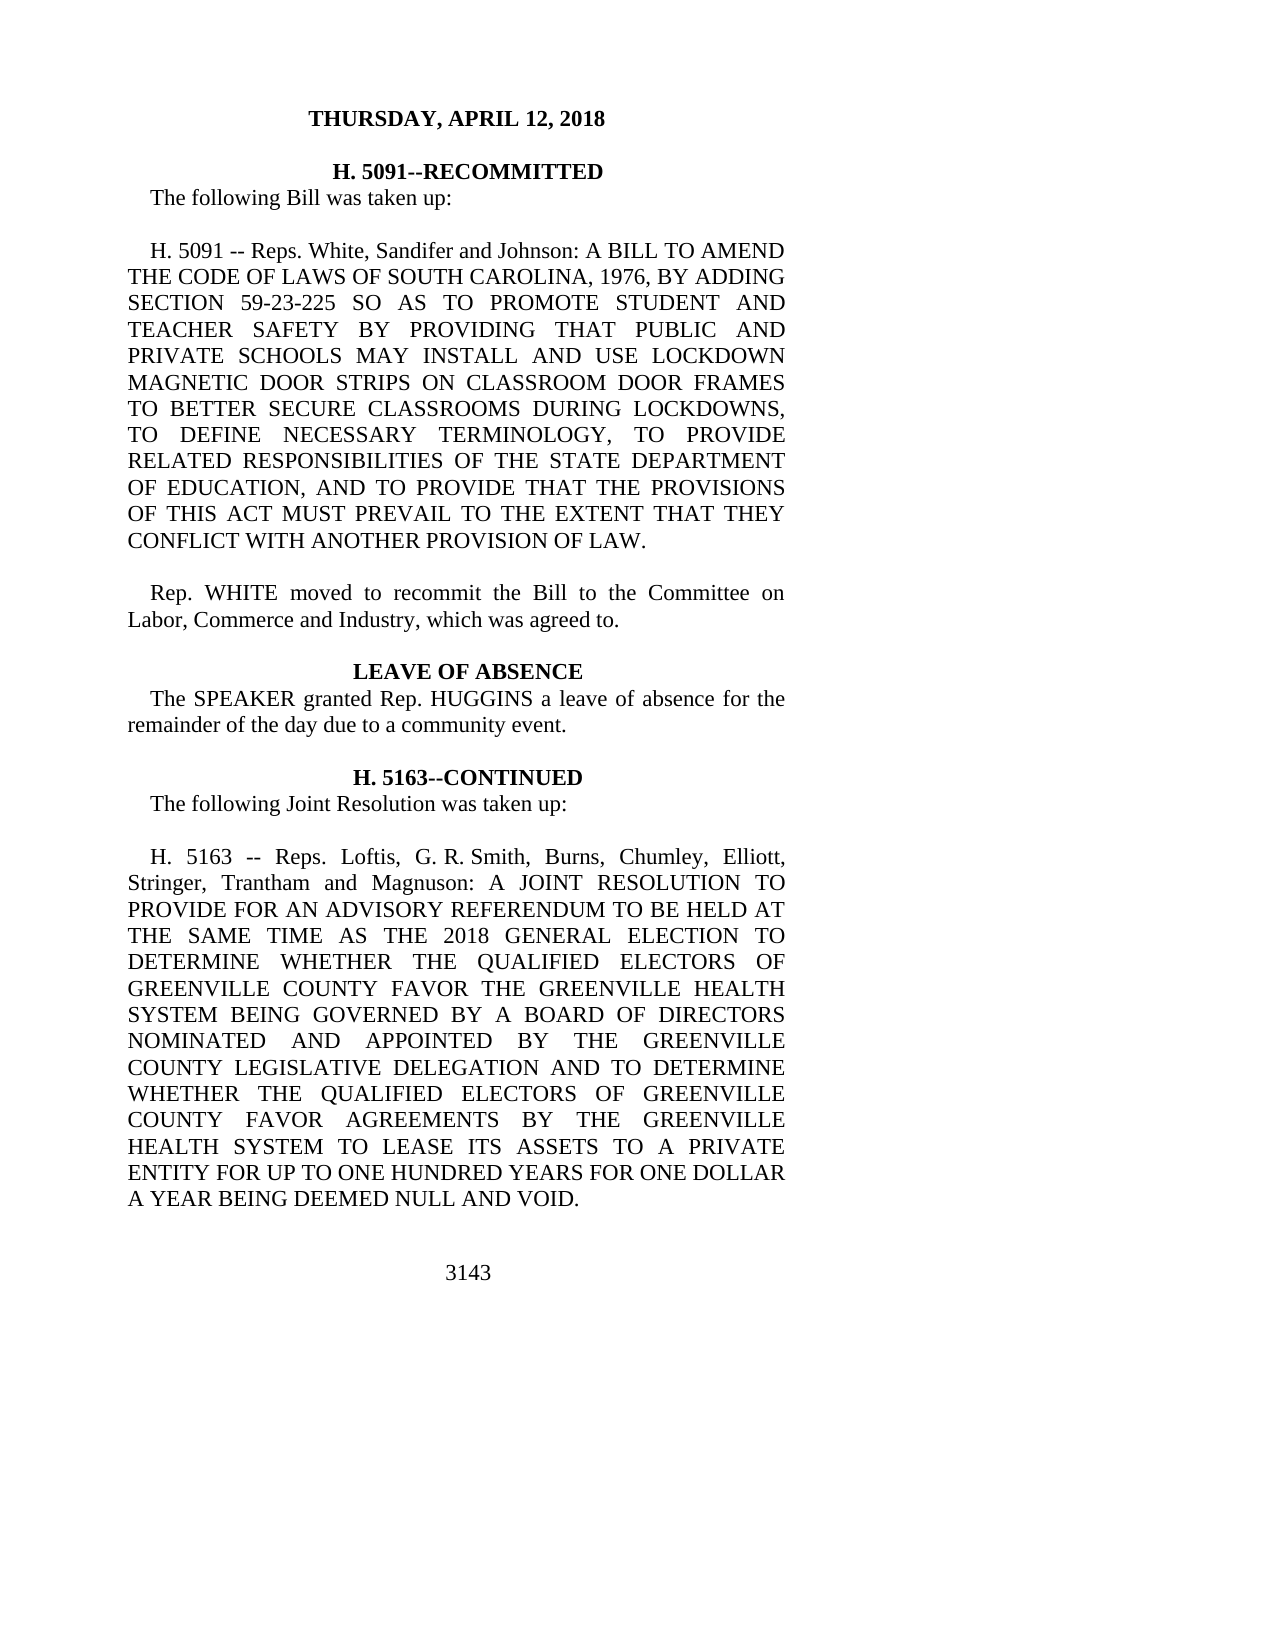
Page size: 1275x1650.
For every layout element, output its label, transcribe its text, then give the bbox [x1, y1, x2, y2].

text H. 5091--RECOMMITTED [127, 158, 786, 184]
text H. 5163--CONTINUED [127, 764, 786, 790]
text The SPEAKER granted Rep. HUGGINS a leave of absence for the remainder of the day due to a community event. [127, 685, 786, 737]
text H. 5091 -- Reps. White, Sandifer and Johnson: A BILL TO AMEND THE CODE OF LAWS OF SOUTH CAROLINA, 1976, BY ADDING SECTION 59-23-225 SO AS TO PROMOTE STUDENT AND TEACHER SAFETY BY PROVIDING THAT PUBLIC AND PRIVATE SCHOOLS MAY INSTALL AND USE LOCKDOWN MAGNETIC DOOR STRIPS ON CLASSROOM DOOR FRAMES TO BETTER SECURE CLASSROOMS DURING LOCKDOWNS, TO DEFINE NECESSARY TERMINOLOGY, TO PROVIDE RELATED RESPONSIBILITIES OF THE STATE DEPARTMENT OF EDUCATION, AND TO PROVIDE THAT THE PROVISIONS OF THIS ACT MUST PREVAIL TO THE EXTENT THAT THEY CONFLICT WITH ANOTHER PROVISION OF LAW. [127, 237, 786, 553]
text H. 5163 -- Reps. Loftis, G. R. Smith, Burns, Chumley, Elliott, Stringer, Trantham and Magnuson: A JOINT RESOLUTION TO PROVIDE FOR AN ADVISORY REFERENDUM TO BE HELD AT THE SAME TIME AS THE 2018 GENERAL ELECTION TO DETERMINE WHETHER THE QUALIFIED ELECTORS OF GREENVILLE COUNTY FAVOR THE GREENVILLE HEALTH SYSTEM BEING GOVERNED BY A BOARD OF DIRECTORS NOMINATED AND APPOINTED BY THE GREENVILLE COUNTY LEGISLATIVE DELEGATION AND TO DETERMINE WHETHER THE QUALIFIED ELECTORS OF GREENVILLE COUNTY FAVOR AGREEMENTS BY THE GREENVILLE HEALTH SYSTEM TO LEASE ITS ASSETS TO A PRIVATE ENTITY FOR UP TO ONE HUNDRED YEARS FOR ONE DOLLAR A YEAR BEING DEEMED NULL AND VOID. [127, 843, 786, 1212]
text LEAVE OF ABSENCE [127, 658, 786, 685]
text Rep. WHITE moved to recommit the Bill to the Committee on Labor, Commerce and Industry, which was agreed to. [127, 579, 786, 632]
text The following Bill was taken up: [127, 184, 786, 210]
text The following Joint Resolution was taken up: [127, 790, 786, 817]
